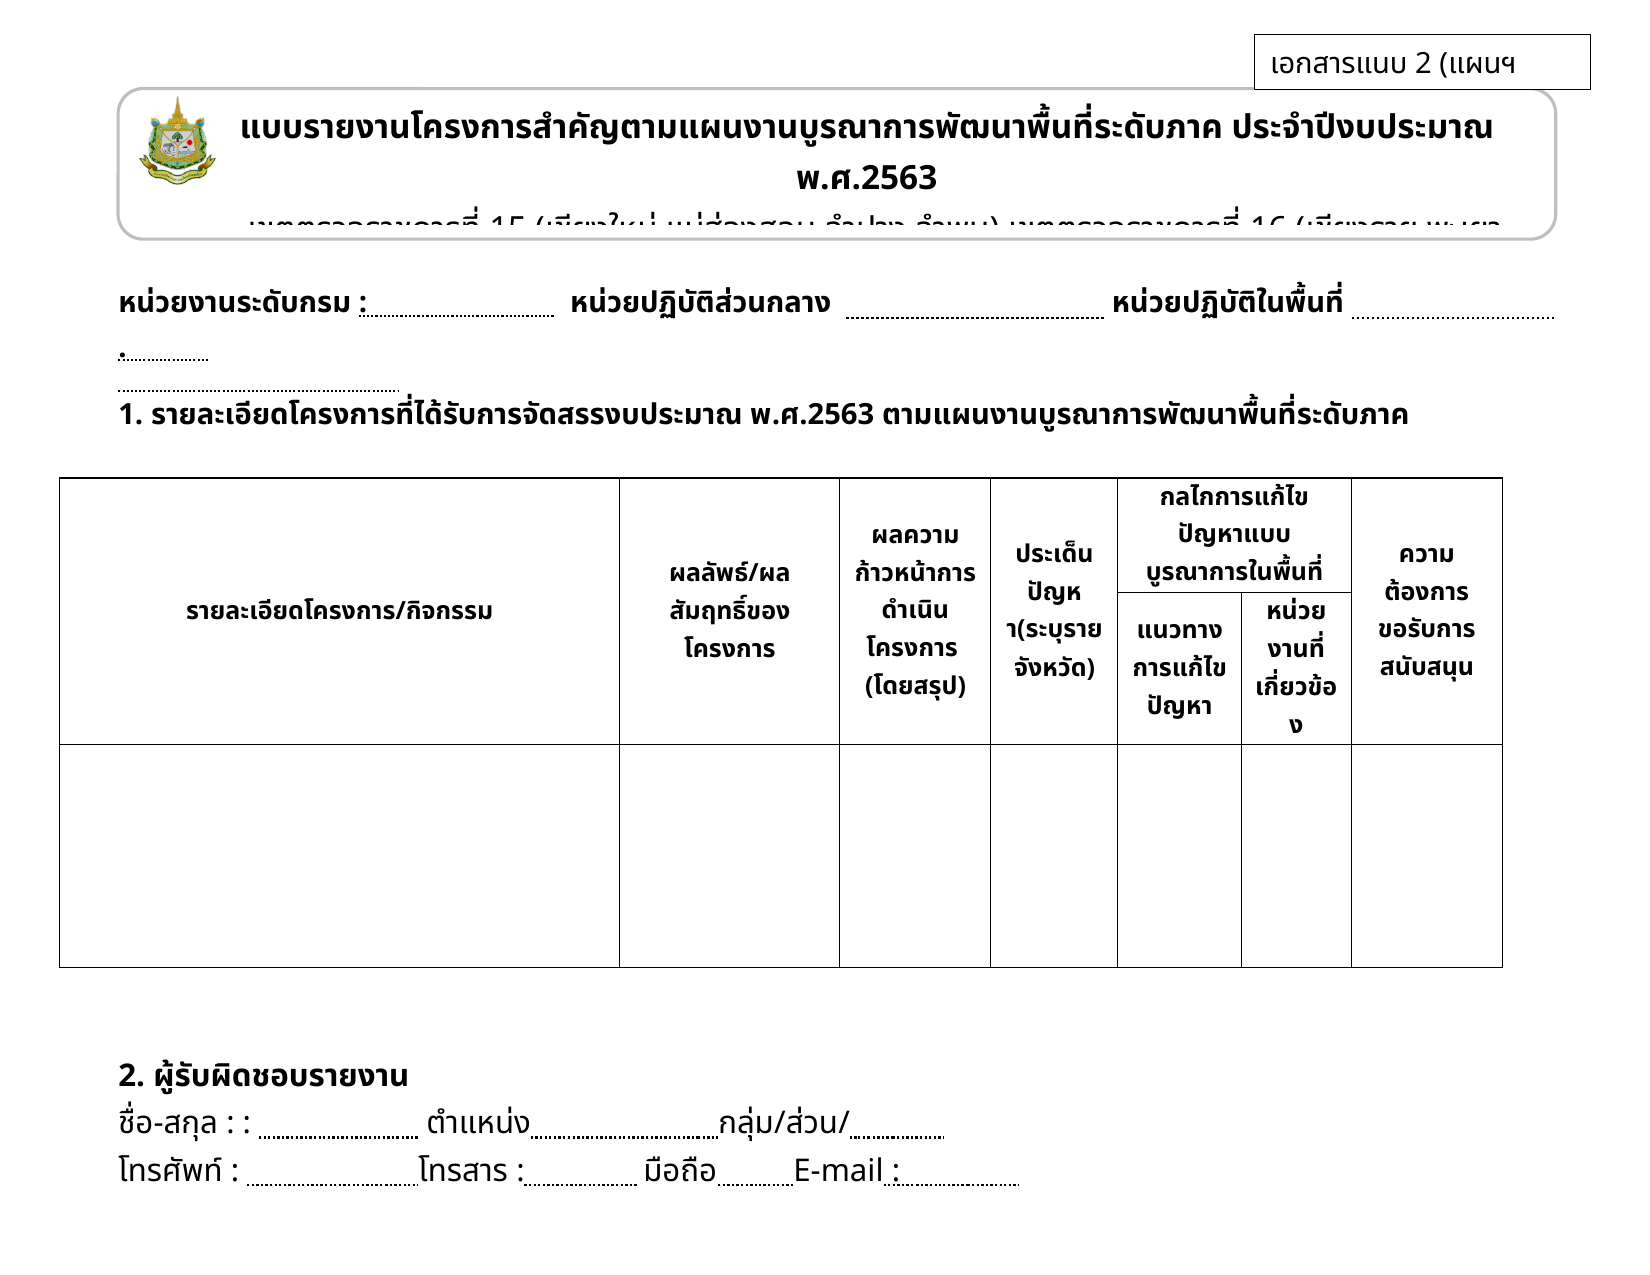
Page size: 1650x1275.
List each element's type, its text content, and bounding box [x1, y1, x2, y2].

text 1. รายละเอียดโครงการที่ได้รับการจัดสรรงบประมาณ พ.ศ.2563 ตามแผนงานบูรณาการพัฒนาพื้นที่ระดับภาค [118, 393, 1561, 438]
table_cell [991, 745, 1117, 967]
table_cell [60, 745, 619, 967]
table_header ประเด็นปัญหา(ระบุรายจังหวัด) [991, 479, 1117, 744]
table_cell [620, 745, 839, 967]
text ชื่อ-สกุล : : ตำแหน่ง กลุ่ม/ส่วน/ [118, 1100, 1561, 1148]
table_cell [1242, 745, 1351, 967]
table_header รายละเอียดโครงการ/กิจกรรม [60, 479, 619, 744]
table_cell [1352, 745, 1502, 967]
table_cell หน่วยงานที่เกี่ยวข้อง [1242, 593, 1351, 744]
text โทรศัพท์ : โทรสาร : มือถือ E-mail : [118, 1148, 1561, 1195]
table_cell [840, 745, 990, 967]
table_header กลไกการแก้ไขปัญหาแบบ บูรณาการในพื้นที่ [1118, 479, 1351, 592]
table_header ผลลัพธ์/ผลสัมฤทธิ์ของโครงการ [620, 479, 839, 744]
table_cell แนวทางการแก้ไขปัญหา [1118, 593, 1241, 744]
list หน่วยงานระดับกรม : หน่วยปฏิบัติส่วนกลาง หน่วยปฏิบัติในพื้นที่ . [118, 282, 1561, 366]
table_header ผลความก้าวหน้าการดำเนินโครงการ (โดยสรุป) [840, 479, 990, 744]
table_cell [1118, 745, 1241, 967]
table_header ความต้องการขอรับการสนับสนุน [1352, 479, 1502, 744]
picture [133, 96, 222, 185]
text 2. ผู้รับผิดชอบรายงาน [118, 1053, 1561, 1100]
